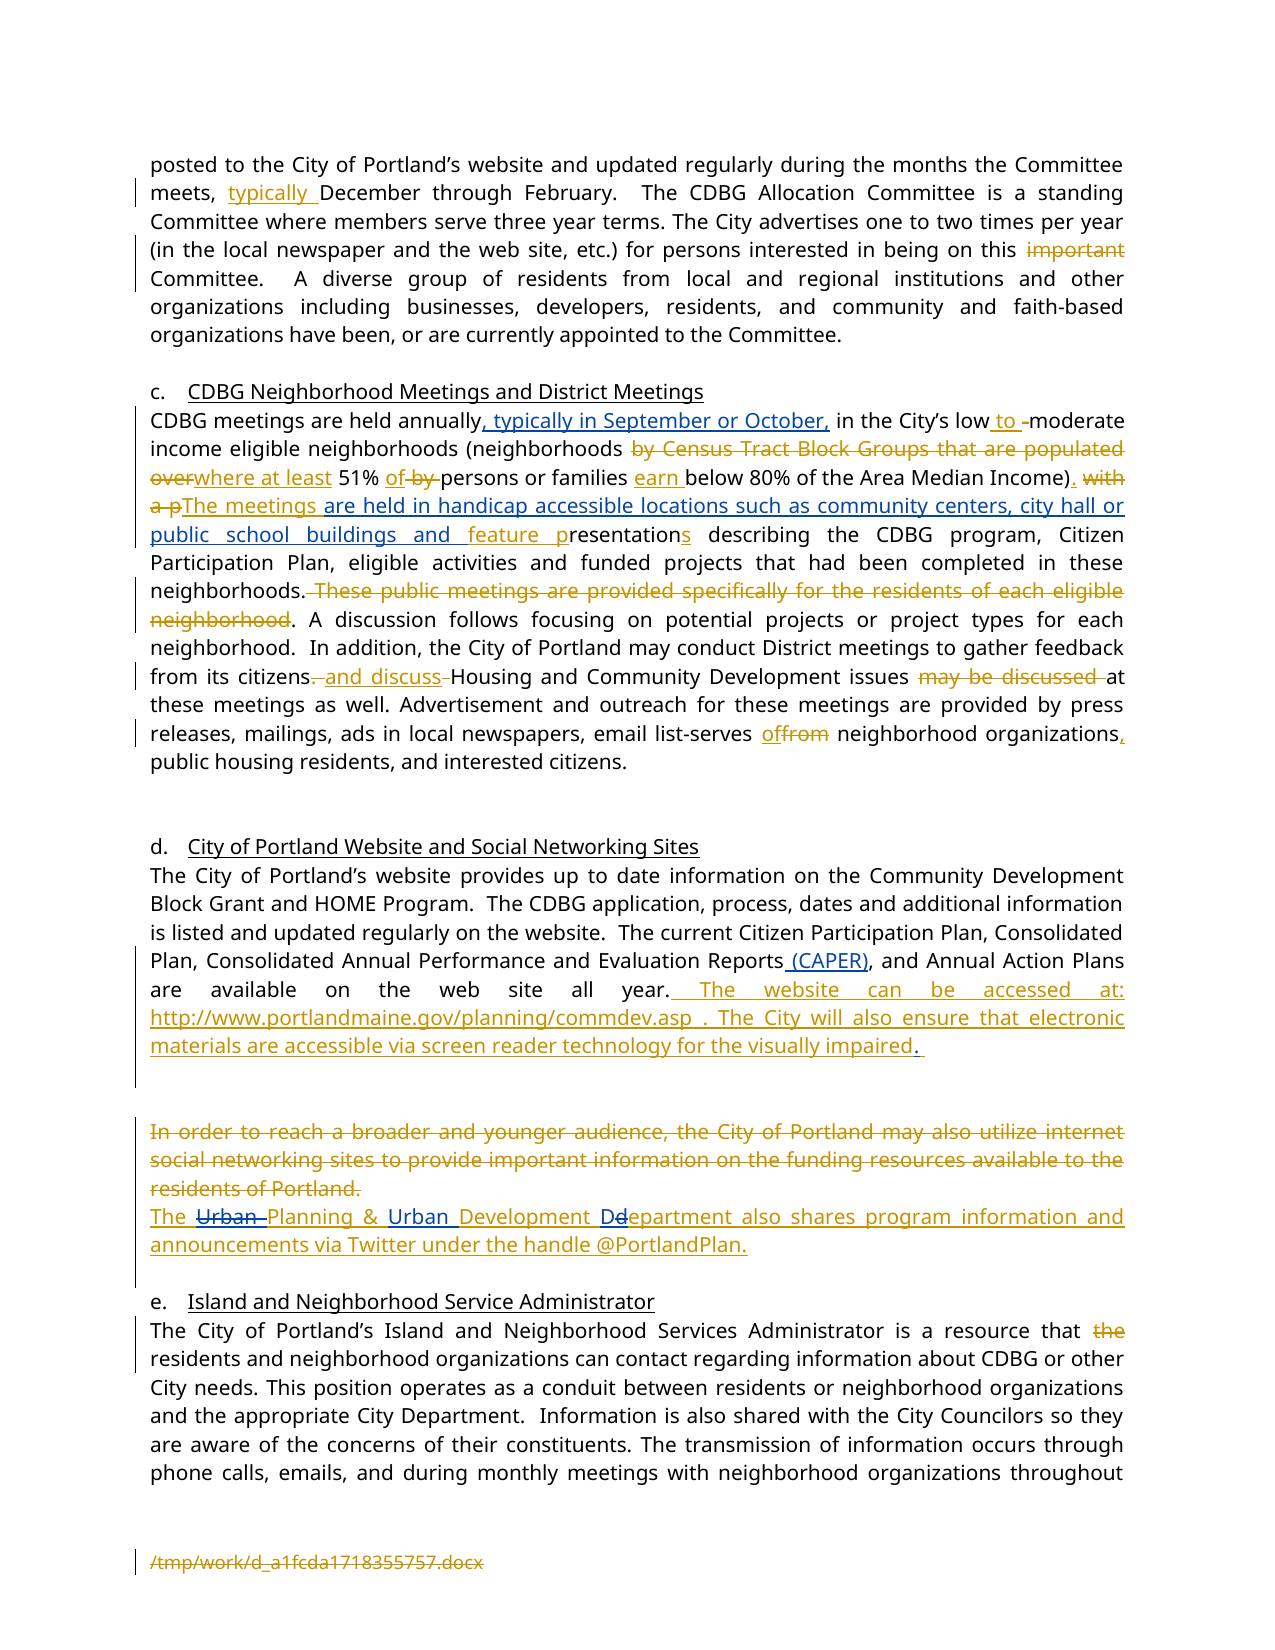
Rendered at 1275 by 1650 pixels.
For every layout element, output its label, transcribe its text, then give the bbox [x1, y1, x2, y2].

text c. CDBG Neighborhood Meetings and District Meetings [150, 377, 1125, 406]
text CDBG meetings are held annually in the City’s lowmoderate income eligible neighborhoods (neighborhoods 51% persons or families below 80% of the Area Median Income) resentation describing the CDBG program, Citizen Participation Plan, eligible activities and funded projects that had been completed in these neighborhoods.. A discussion follows focusing on potential projects or project types for each neighborhood. In addition, the City of Portland may conduct District meetings to gather feedback from its citizensHousing and Community Development issues at these meetings as well. Advertisement and outreach for these meetings are provided by press releases, mailings, ads in local newspapers, email list-serves neighborhood organizations public housing residents, and interested citizens. [150, 406, 1125, 776]
text The City of ’s website provides up to date information on the Community Development Block Grant and HOME Program. The CDBG application, process, dates and additional information is listed and updated regularly on the website. The current Citizen Participation Plan, Consolidated Plan, Consolidated Annual Performance and Evaluation Reports, and Annual Action Plans are available on the web site all year. [150, 1029, 1125, 1060]
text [150, 1316, 1125, 1487]
text The City of ’s website provides up to date information on the Community Development Block Grant and HOME Program. The CDBG application, process, dates and additional information is listed and updated regularly on the website. The current Citizen Participation Plan, Consolidated Plan, Consolidated Annual Performance and Evaluation Reports, and Annual Action Plans are available on the web site all year. [150, 861, 1125, 1027]
text e. and Neighborhood Service Administrator [150, 1287, 1125, 1316]
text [150, 150, 1125, 349]
text d. City of Website and Social Networking Sites [150, 832, 1125, 861]
